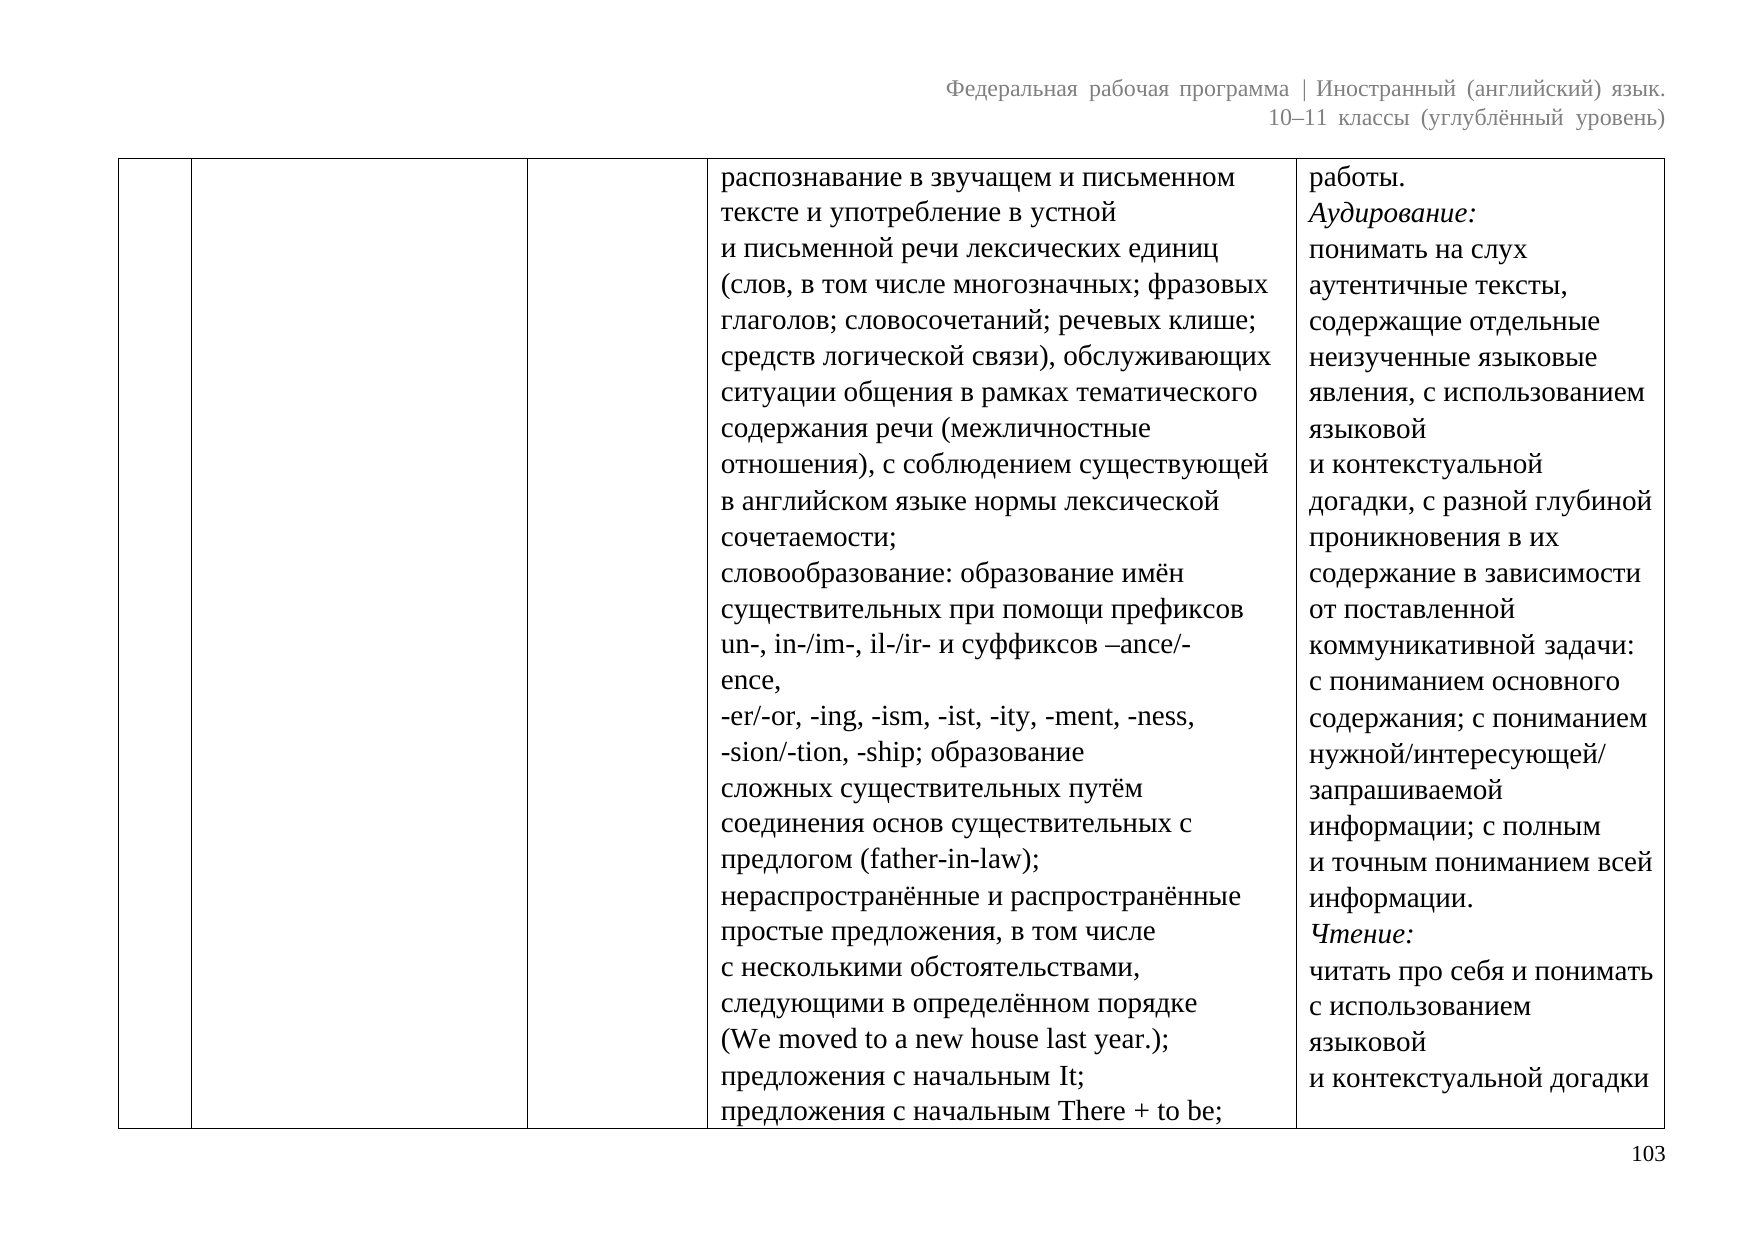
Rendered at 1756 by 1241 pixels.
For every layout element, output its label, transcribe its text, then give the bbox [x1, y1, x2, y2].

table_header работы. Аудирование: понимать на слух аутентичные тексты, содержащие отдельные неизученные языковые явления, с использованием языковой и контекстуальной догадки, с разной глубиной проникновения в их содержание в зависимости от поставленной коммуникативной задачи: с пониманием основного содержания; с пониманием нужной/интересующей/ запрашиваемой информации; с полным и точным пониманием всей информации. Чтение: читать про себя и понимать с использованием языковой и контекстуальной догадки [1297, 159, 1664, 1127]
table_header [119, 159, 191, 1127]
table_header распознавание в звучащем и письменном тексте и употребление в устной и письменной речи лексических единиц (слов, в том числе многозначных; фразовых глаголов; словосочетаний; речевых клише; средств логической связи), обслуживающих ситуации общения в рамках тематического содержания речи (межличностные отношения), с соблюдением существующей в английском языке нормы лексической сочетаемости; словообразование: образование имён существительных при помощи префиксов un-, in-/im-, il-/ir- и суффиксов –ance/-ence, -er/-or, -ing, -ism, -ist, -ity, -ment, -ness, -sion/-tion, -ship; образование сложных существительных путём соединения основ существительных с предлогом (father-in-law); нераспространённые и распространённые простые предложения, в том числе с несколькими обстоятельствами, следующими в определённом порядке (We moved to a new house last year.); предложения с начальным It; предложения с начальным There + to be; [708, 159, 1296, 1127]
table_header [528, 159, 707, 1127]
table_header [192, 159, 527, 1127]
